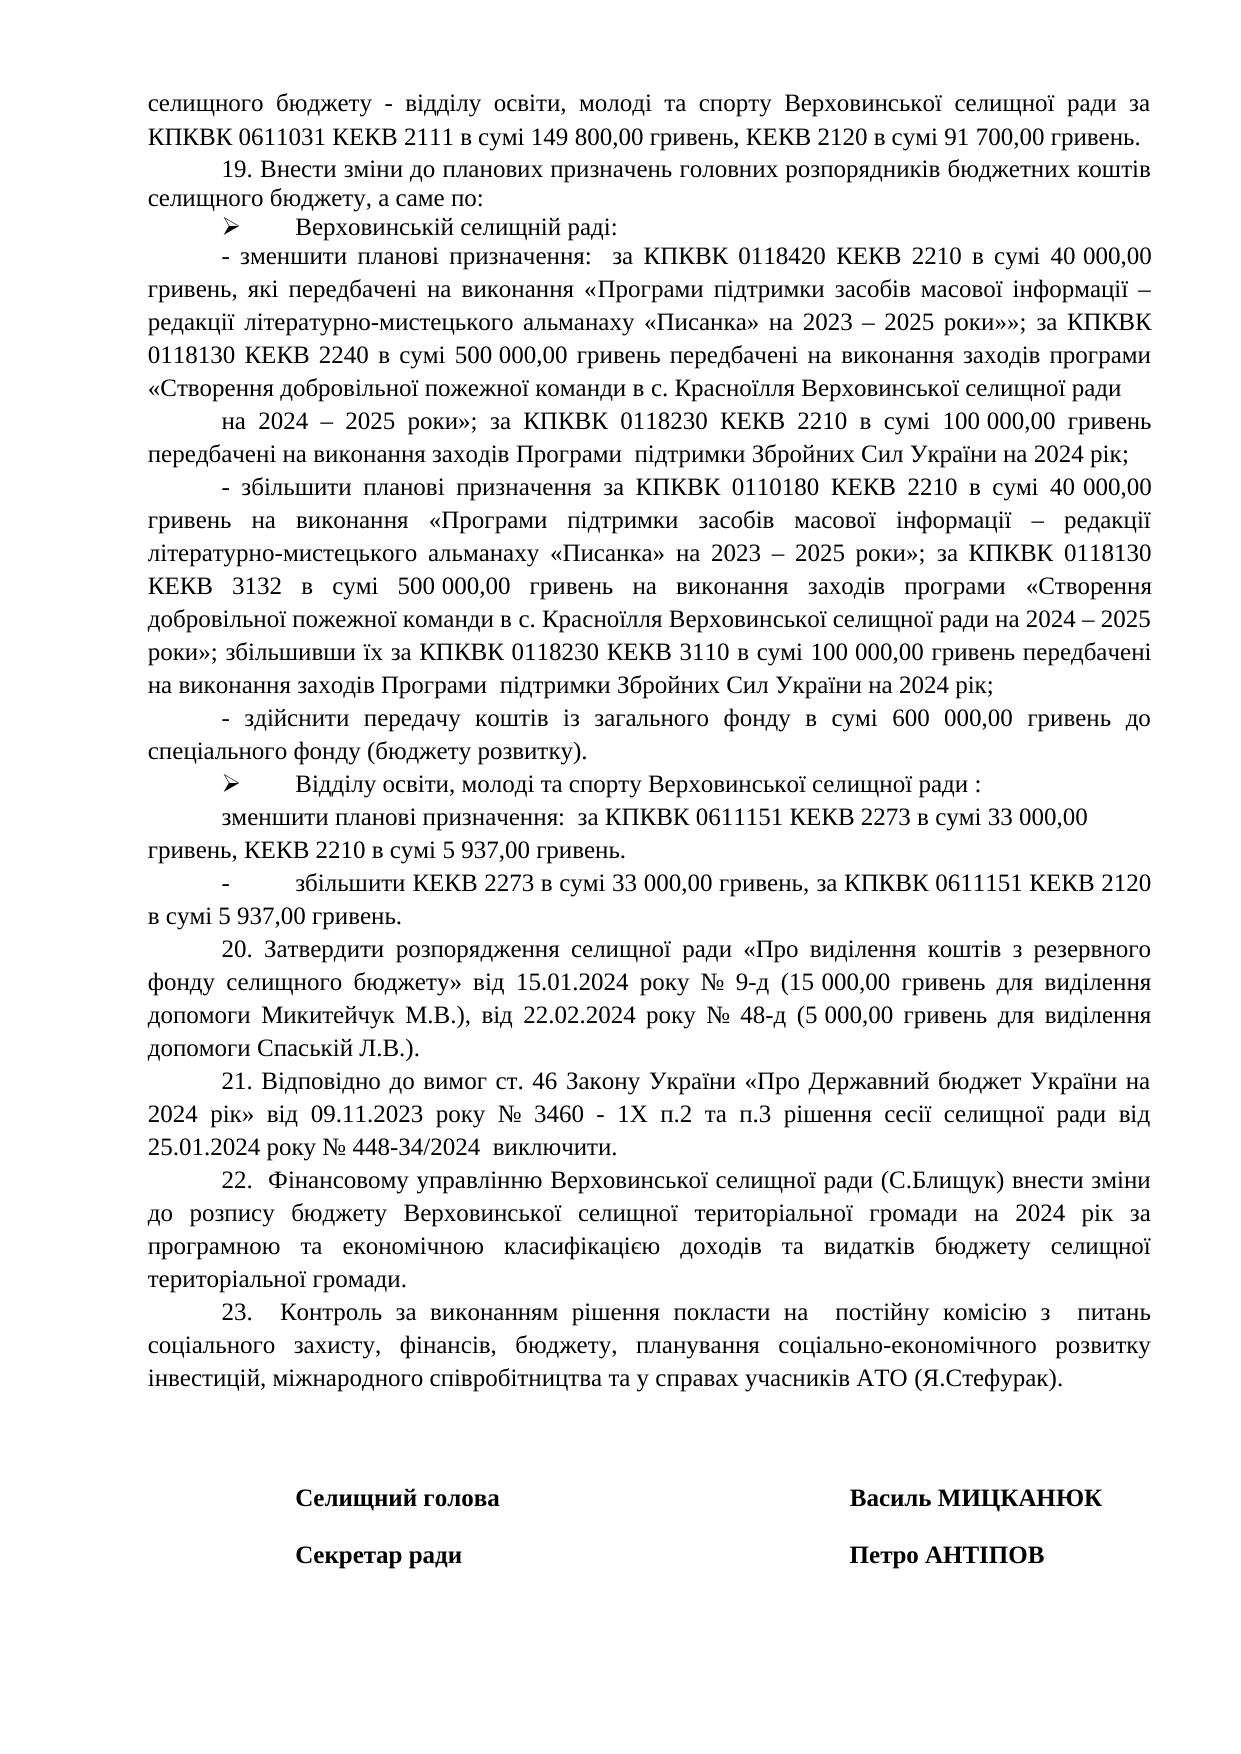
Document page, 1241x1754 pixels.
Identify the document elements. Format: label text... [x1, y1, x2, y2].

text 19. Внести зміни до планових призначень головних розпорядників бюджетних коштів селищного бюджету, а саме по: [148, 154, 1152, 212]
text Секретар ради Петро АНТІПОВ [221, 1540, 1152, 1569]
text - зменшити планові призначення: за КПКВК 0118420 КЕКВ 2210 в сумі 40 000,00 гривень, які передбачені на виконання «Програми підтримки засобів масової інформації – редакції літературно-мистецького альманаху «Писанка» на 2023 – 2025 роки»»; за КПКВК 0118130 КЕКВ 2240 в сумі 500 000,00 гривень передбачені на виконання заходів програми «Створення добровільної пожежної команди в с. Красноїлля Верховинської селищної ради [148, 241, 1152, 402]
text на 2024 – 2025 роки»; за КПКВК 0118230 КЕКВ 2210 в сумі 100 000,00 гривень передбачені на виконання заходів Програми підтримки Збройних Сил України на 2024 рік; [148, 406, 1152, 468]
list Верховинській селищній раді: [148, 212, 1152, 241]
list Відділу освіти, молоді та спорту Верховинської селищної ради : [148, 769, 1156, 798]
text зменшити планові призначення: за КПКВК 0611151 КЕКВ 2273 в сумі 33 000,00 гривень, КЕКВ 2210 в сумі 5 937,00 гривень. [148, 802, 1152, 864]
text 21. Відповідно до вимог ст. 46 Закону України «Про Державний бюджет України на 2024 рік» від 09.11.2023 року № 3460 - 1Х п.2 та п.3 рішення сесії селищної ради від 25.01.2024 року № 448-34/2024 виключити. [148, 1066, 1152, 1161]
list збільшити КЕКВ 2273 в сумі 33 000,00 гривень, за КПКВК 0611151 КЕКВ 2120 в сумі 5 937,00 гривень. [148, 868, 1152, 930]
text 22. Фінансовому управлінню Верховинської селищної ради (С.Блищук) внести зміни до розпису бюджету Верховинської селищної територіальної громади на 2024 рік за програмною та економічною класифікацією доходів та видатків бюджету селищної територіальної громади. [148, 1165, 1152, 1293]
text 23. Контроль за виконанням рішення покласти на постійну комісію з питань соціального захисту, фінансів, бюджету, планування соціально-економічного розвитку інвестицій, міжнародного співробітництва та у справах учасників АТО (Я.Стефурак). [148, 1297, 1152, 1392]
text - збільшити планові призначення за КПКВК 0110180 КЕКВ 2210 в сумі 40 000,00 гривень на виконання «Програми підтримки засобів масової інформації – редакції літературно-мистецького альманаху «Писанка» на 2023 – 2025 роки»; за КПКВК 0118130 КЕКВ 3132 в сумі 500 000,00 гривень на виконання заходів програми «Створення добровільної пожежної команди в с. Красноїлля Верховинської селищної ради на 2024 – 2025 роки»; збільшивши їх за КПКВК 0118230 КЕКВ 3110 в сумі 100 000,00 гривень передбачені на виконання заходів Програми підтримки Збройних Сил України на 2024 рік; [148, 472, 1152, 699]
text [148, 88, 1152, 150]
text Селищний голова Василь МИЦКАНЮК [221, 1483, 1152, 1512]
text - здійснити передачу коштів із загального фонду в сумі 600 000,00 гривень до спеціального фонду (бюджету розвитку). [148, 703, 1152, 765]
text 20. Затвердити розпорядження селищної ради «Про виділення коштів з резервного фонду селищного бюджету» від 15.01.2024 року № 9-д (15 000,00 гривень для виділення допомоги Микитейчук М.В.), від 22.02.2024 року № 48-д (5 000,00 гривень для виділення допомоги Спаській Л.В.). [148, 934, 1152, 1062]
